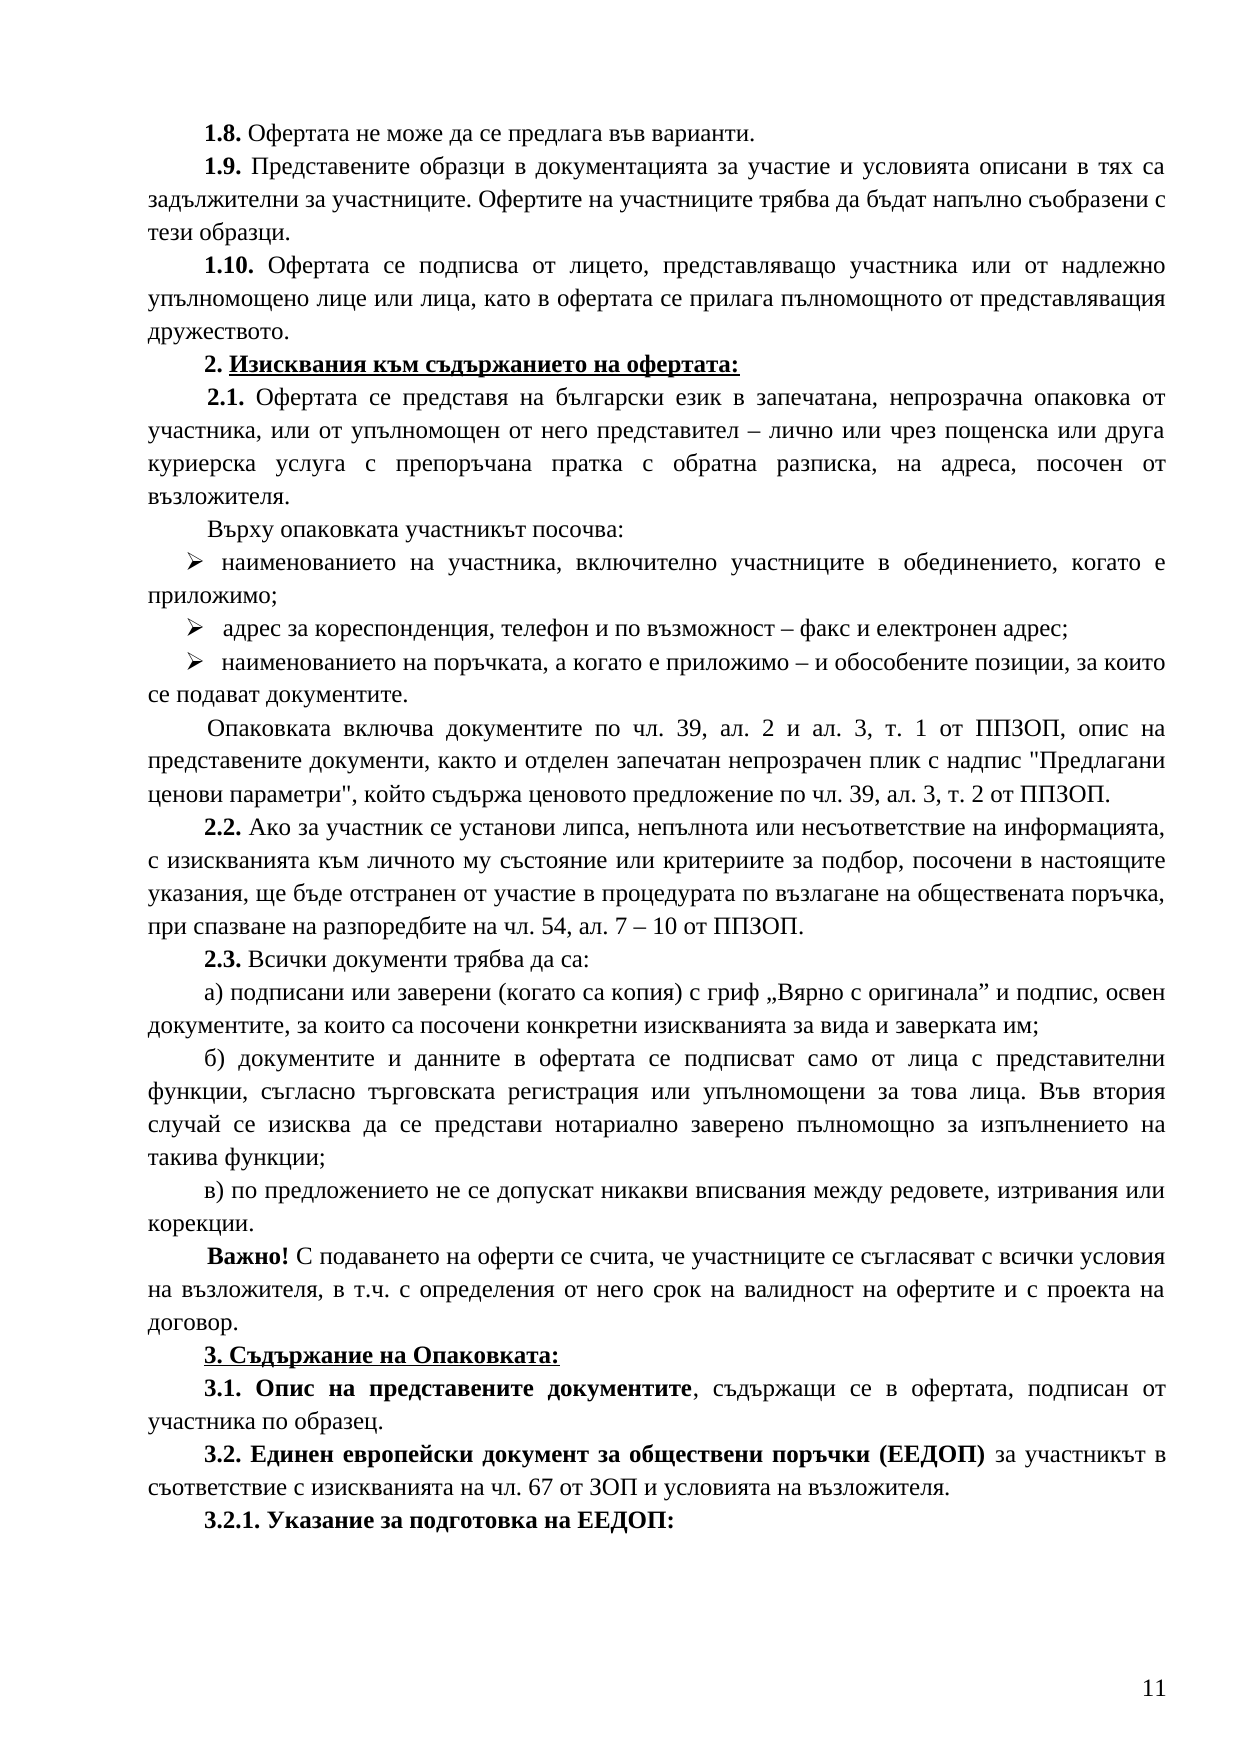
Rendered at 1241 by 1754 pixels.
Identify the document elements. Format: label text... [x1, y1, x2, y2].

text а) подписани или заверени (когато са копия) с гриф „Вярно с оригинала” и подпис, освен документите, за които са посочени конкретни изискванията за вида и заверката им; [148, 977, 1167, 1038]
text 1.8. Офертата не може да се предлага във варианти. [148, 118, 1167, 147]
text 3.2. Единен европейски документ за обществени поръчки (ЕЕДОП) за участникът в съответствие с изискванията на чл. 67 от ЗОП и условията на възложителя. [148, 1439, 1167, 1501]
text 2.2. Ако за участник се установи липса, непълнота или несъответствие на информацията, с изискванията към личното му състояние или критериите за подбор, посочени в настоящите указания, ще бъде отстранен от участие в процедурата по възлагане на обществената поръчка, при спазване на разпоредбите на чл. 54, ал. 7 – 10 от ППЗОП. [148, 812, 1167, 939]
list наименованието на поръчката, а когато е приложимо – и обособените позиции, за които се подават документите. [148, 647, 1167, 708]
text 1.10. Офертата се подписва от лицето, представляващо участника или от надлежно упълномощено лице или лица, като в офертата се прилага пълномощното от представляващия дружеството. [148, 250, 1167, 345]
text б) документите и данните в офертата се подписват само от лица с представителни функции, съгласно търговската регистрация или упълномощени за това лица. Във втория случай се изисква да се представи нотариално заверено пълномощно за изпълнението на такива функции; [148, 1043, 1167, 1171]
text Опаковката включва документите по чл. 39, ал. 2 и ал. 3, т. 1 от ППЗОП, опис на представените документи, както и отделен запечатан непрозрачен плик с надпис "Предлагани ценови параметри", който съдържа ценовото предложение по чл. 39, ал. 3, т. 2 от ППЗОП. [148, 713, 1167, 807]
text 2.1. Офертата се представя на български език в запечатана, непрозрачна опаковка от участника, или от упълномощен от него представител – лично или чрез пощенска или друга куриерска услуга с препоръчана пратка с обратна разписка, на адреса, посочен от възложителя. [148, 382, 1167, 510]
text 2. Изисквания към съдържанието на офертата: [148, 349, 1167, 378]
text в) по предложението не се допускат никакви вписвания между редовете, изтривания или корекции. [148, 1175, 1167, 1237]
list адрес за кореспонденция, телефон и по възможност – факс и електронен адрес; [185, 613, 1167, 642]
list наименованието на участника, включително участниците в обединението, когато е приложимо; [148, 547, 1167, 609]
text Важно! С подаването на оферти се счита, че участниците се съгласяват с всички условия на възложителя, в т.ч. с определения от него срок на валидност на офертите и с проекта на договор. [148, 1241, 1167, 1336]
text 2.3. Всички документи трябва да са: [148, 944, 1167, 972]
text 3.2.1. Указание за подготовка на ЕЕДОП: [148, 1505, 1167, 1534]
text 3. Съдържание на Опаковката: [148, 1340, 1167, 1369]
text 3.1. Опис на представените документите, съдържащи се в офертата, подписан от участника по образец. [148, 1373, 1167, 1435]
text Върху опаковката участникът посочва: [148, 514, 1167, 543]
text 1.9. Представените образци в документацията за участие и условията описани в тях са задължителни за участниците. Офертите на участниците трябва да бъдат напълно съобразени с тези образци. [148, 151, 1167, 246]
